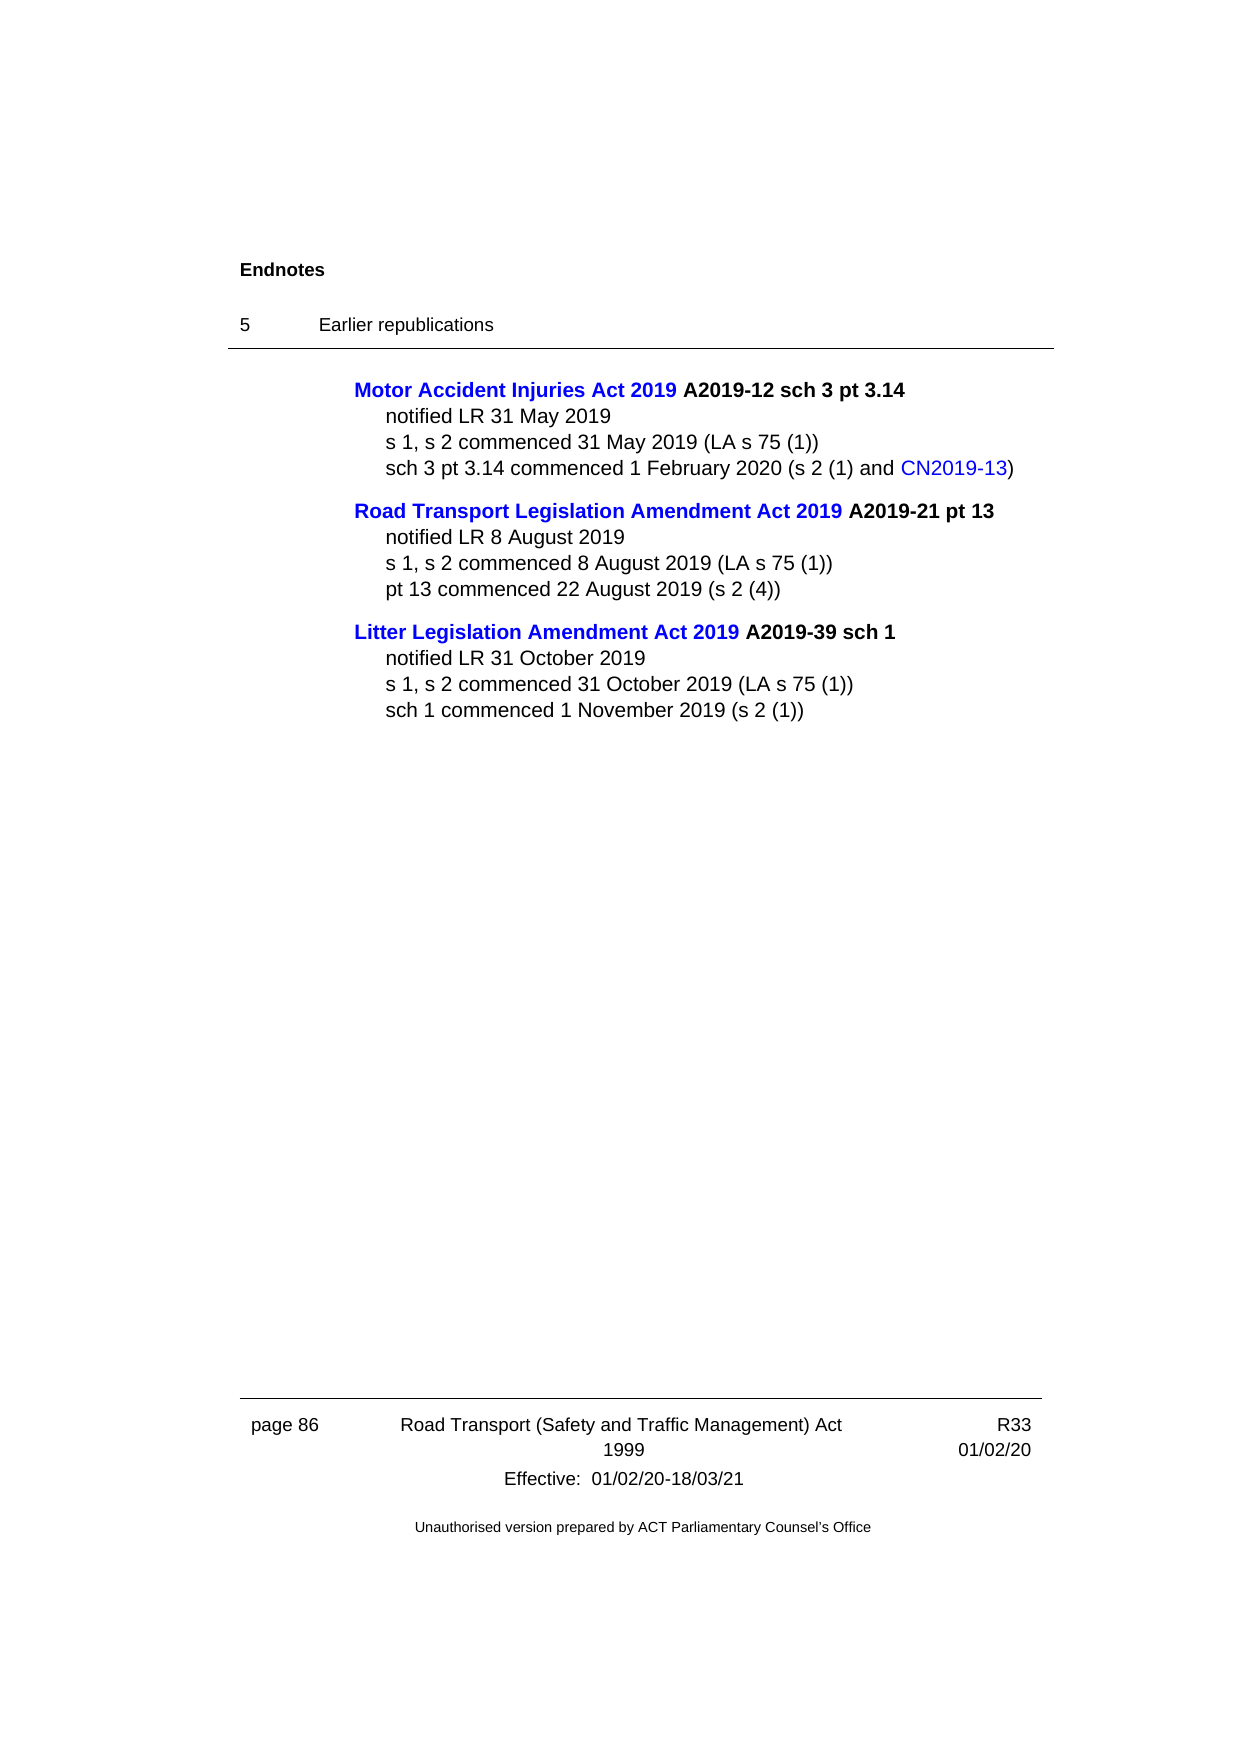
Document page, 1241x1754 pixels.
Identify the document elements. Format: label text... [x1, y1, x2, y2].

text Litter Legislation Amendment Act 2019 A2019-39 sch 1 [354, 619, 1042, 643]
text sch 3 pt 3.14 commenced 1 February 2020 (s 2 (1) and CN2019-13) [385, 456, 1042, 480]
text s 1, s 2 commenced 31 October 2019 (LA s 75 (1)) [385, 672, 1042, 696]
text notified LR 8 August 2019 [385, 525, 1042, 549]
text s 1, s 2 commenced 31 May 2019 (LA s 75 (1)) [385, 430, 1042, 454]
text sch 1 commenced 1 November 2019 (s 2 (1)) [385, 698, 1042, 722]
text Motor Accident Injuries Act 2019 A2019-12 sch 3 pt 3.14 [354, 378, 1042, 402]
text Road Transport Legislation Amendment Act 2019 A2019-21 pt 13 [354, 499, 1042, 523]
text notified LR 31 May 2019 [385, 404, 1042, 428]
text s 1, s 2 commenced 8 August 2019 (LA s 75 (1)) [385, 551, 1042, 575]
text notified LR 31 October 2019 [385, 646, 1042, 669]
text pt 13 commenced 22 August 2019 (s 2 (4)) [385, 577, 1042, 601]
